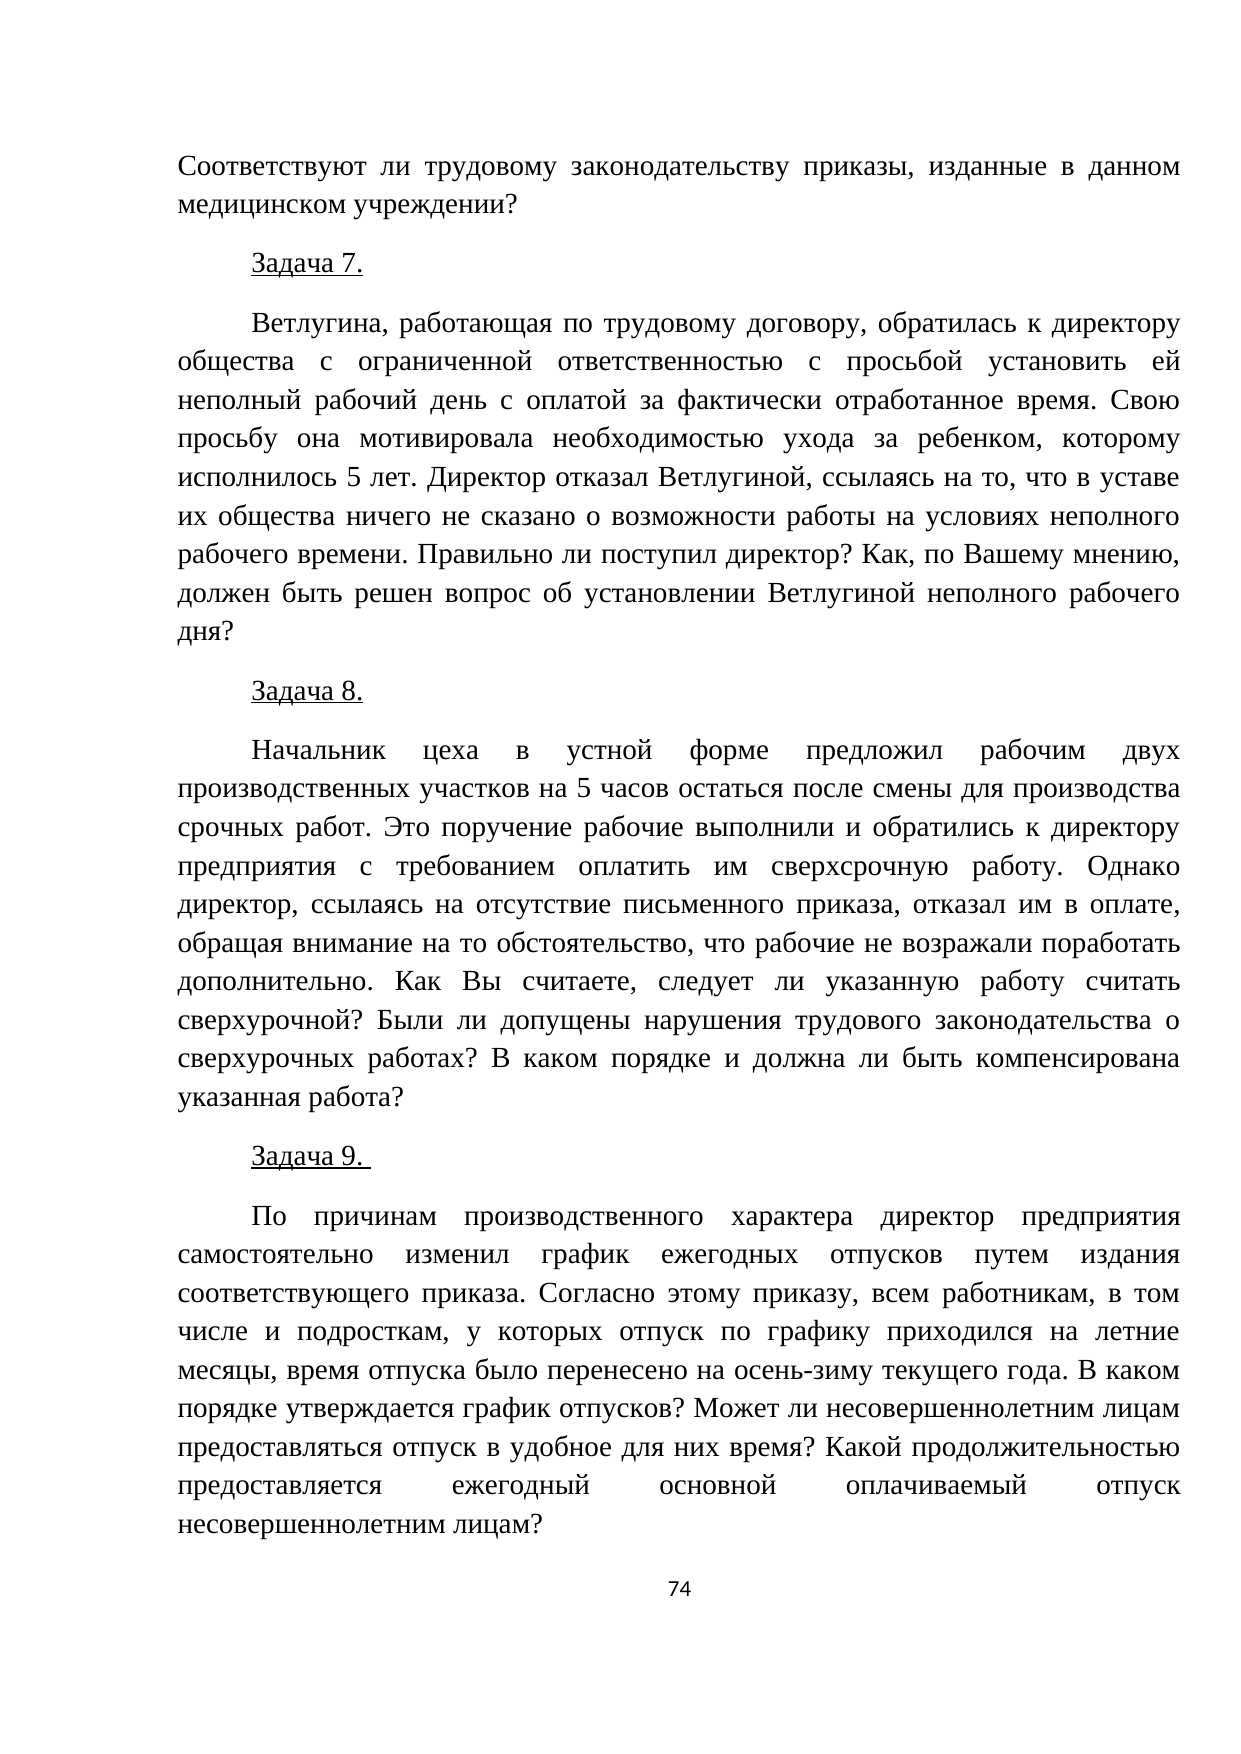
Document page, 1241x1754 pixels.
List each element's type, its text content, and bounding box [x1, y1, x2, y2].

text По причинам производственного характера директор предприятия самостоятельно изменил график ежегодных отпусков путем издания соответствующего приказа. Согласно этому приказу, всем работникам, в том числе и подросткам, у которых отпуск по графику приходился на летние месяцы, время отпуска было перенесено на осень-зиму текущего года. В каком порядке утверждается график отпусков? Может ли несовершеннолетним лицам предоставляться отпуск в удобное для них время? Какой продолжительностью предоставляется ежегодный основной оплачиваемый отпуск несовершеннолетним лицам? [177, 1198, 1181, 1539]
text Задача 8. [177, 673, 1181, 706]
text Задача 9. [177, 1138, 1181, 1172]
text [177, 148, 1181, 220]
text Задача 7. [177, 246, 1181, 279]
text Ветлугина, работающая по трудовому договору, обратилась к директору общества с ограниченной ответственностью с просьбой установить ей неполный рабочий день с оплатой за фактически отработанное время. Свою просьбу она мотивировала необходимостью ухода за ребенком, которому исполнилось 5 лет. Директор отказал Ветлугиной, ссылаясь на то, что в уставе их общества ничего не сказано о возможности работы на условиях неполного рабочего времени. Правильно ли поступил директор? Как, по Вашему мнению, должен быть решен вопрос об установлении Ветлугиной неполного рабочего дня? [177, 305, 1181, 647]
text Начальник цеха в устной форме предложил рабочим двух производственных участков на 5 часов остаться после смены для производства срочных работ. Это поручение рабочие выполнили и обратились к директору предприятия с требованием оплатить им сверхсрочную работу. Однако директор, ссылаясь на отсутствие письменного приказа, отказал им в оплате, обращая внимание на то обстоятельство, что рабочие не возражали поработать дополнительно. Как Вы считаете, следует ли указанную работу считать сверхурочной? Были ли допущены нарушения трудового законодательства о сверхурочных работах? В каком порядке и должна ли быть компенсирована указанная работа? [177, 732, 1181, 1112]
